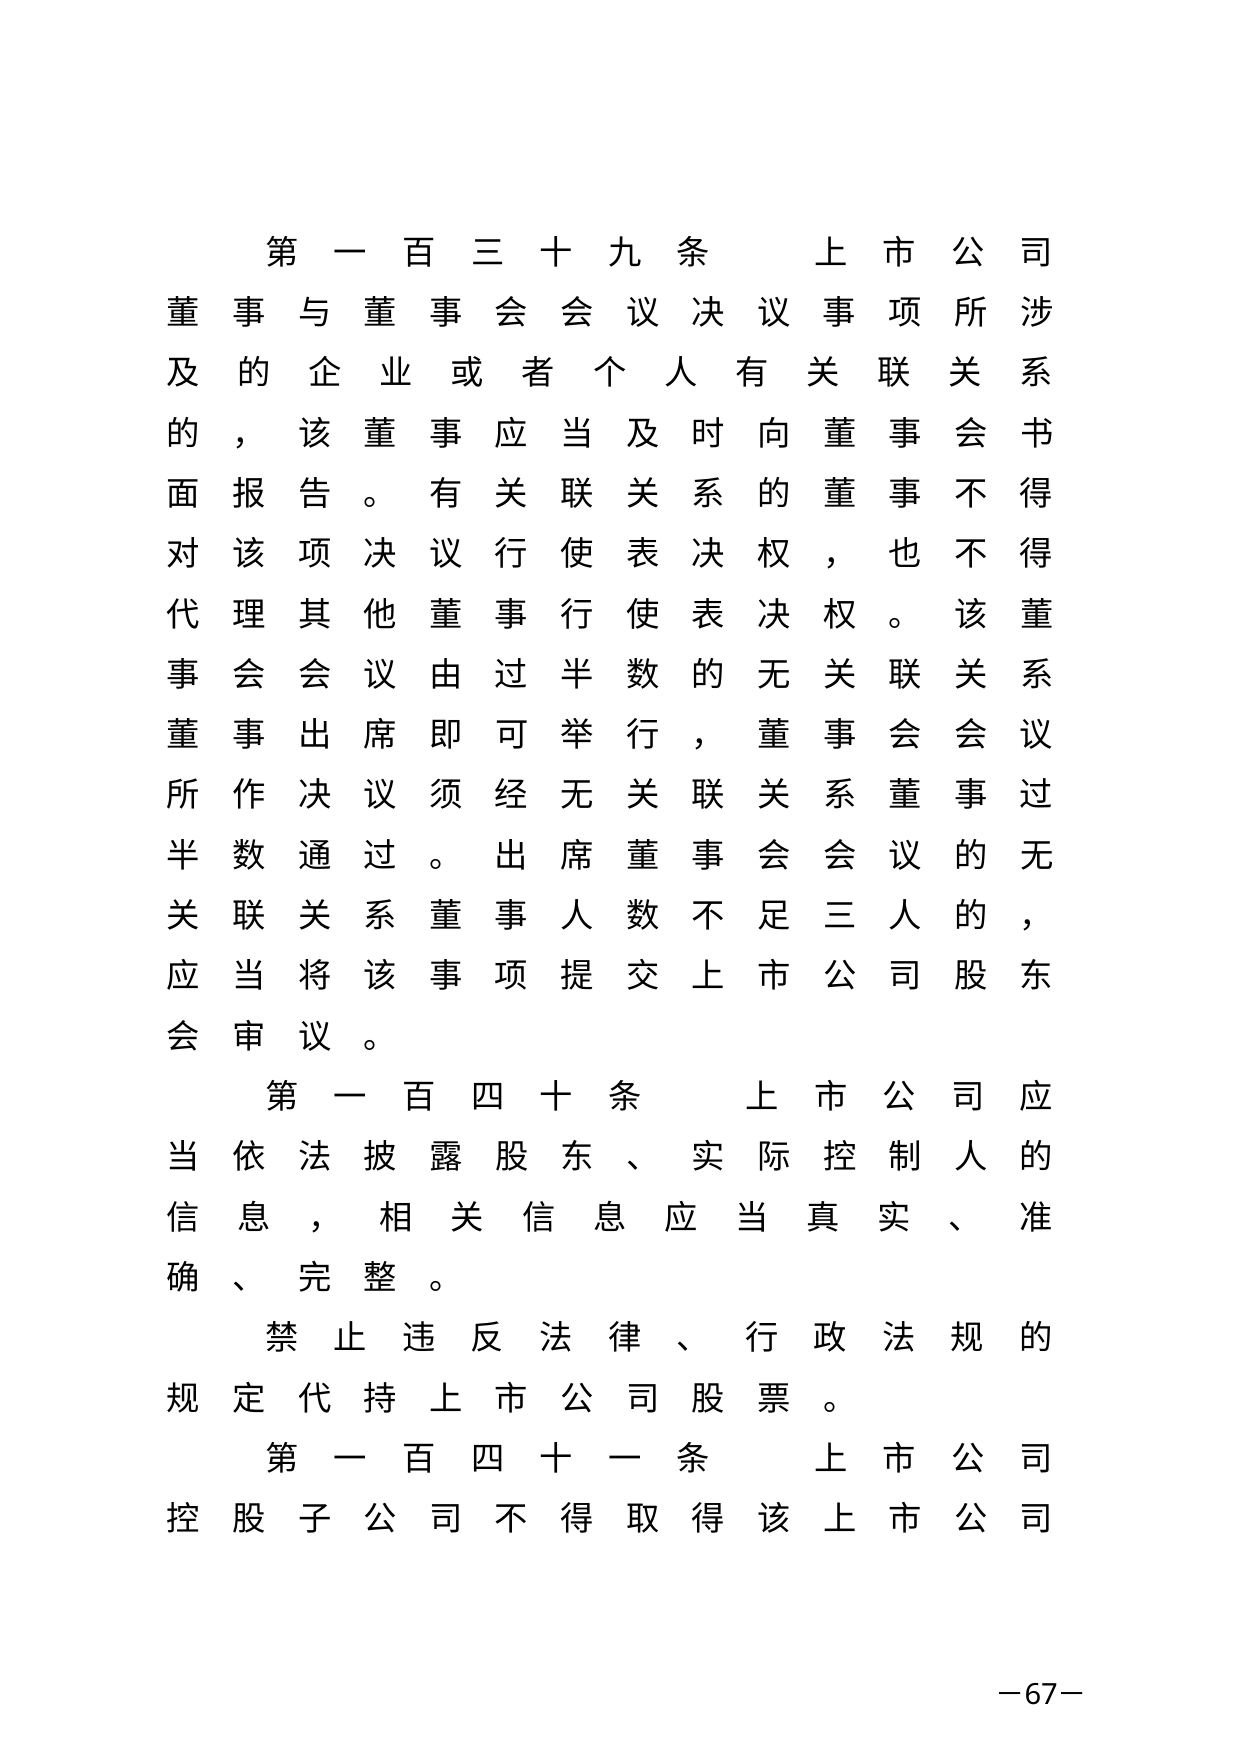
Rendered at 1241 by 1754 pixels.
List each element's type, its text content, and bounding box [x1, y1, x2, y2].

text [167, 1426, 1085, 1546]
text 第一百四十条 上市公司应当依法披露股东、实际控制人的信息，相关信息应当真实、准确、完整。 [167, 1064, 1085, 1305]
text 禁止违反法律、行政法规的规定代持上市公司股票。 [167, 1305, 1085, 1426]
text 第一百三十九条 上市公司董事与董事会会议决议事项所涉及的企业或者个人有关联关系的，该董事应当及时向董事会书面报告。有关联关系的董事不得对该项决议行使表决权，也不得代理其他董事行使表决权。该董事会会议由过半数的无关联关系董事出席即可举行，董事会会议所作决议须经无关联关系董事过半数通过。出席董事会会议的无关联关系董事人数不足三人的，应当将该事项提交上市公司股东会审议。 [167, 219, 1085, 1064]
